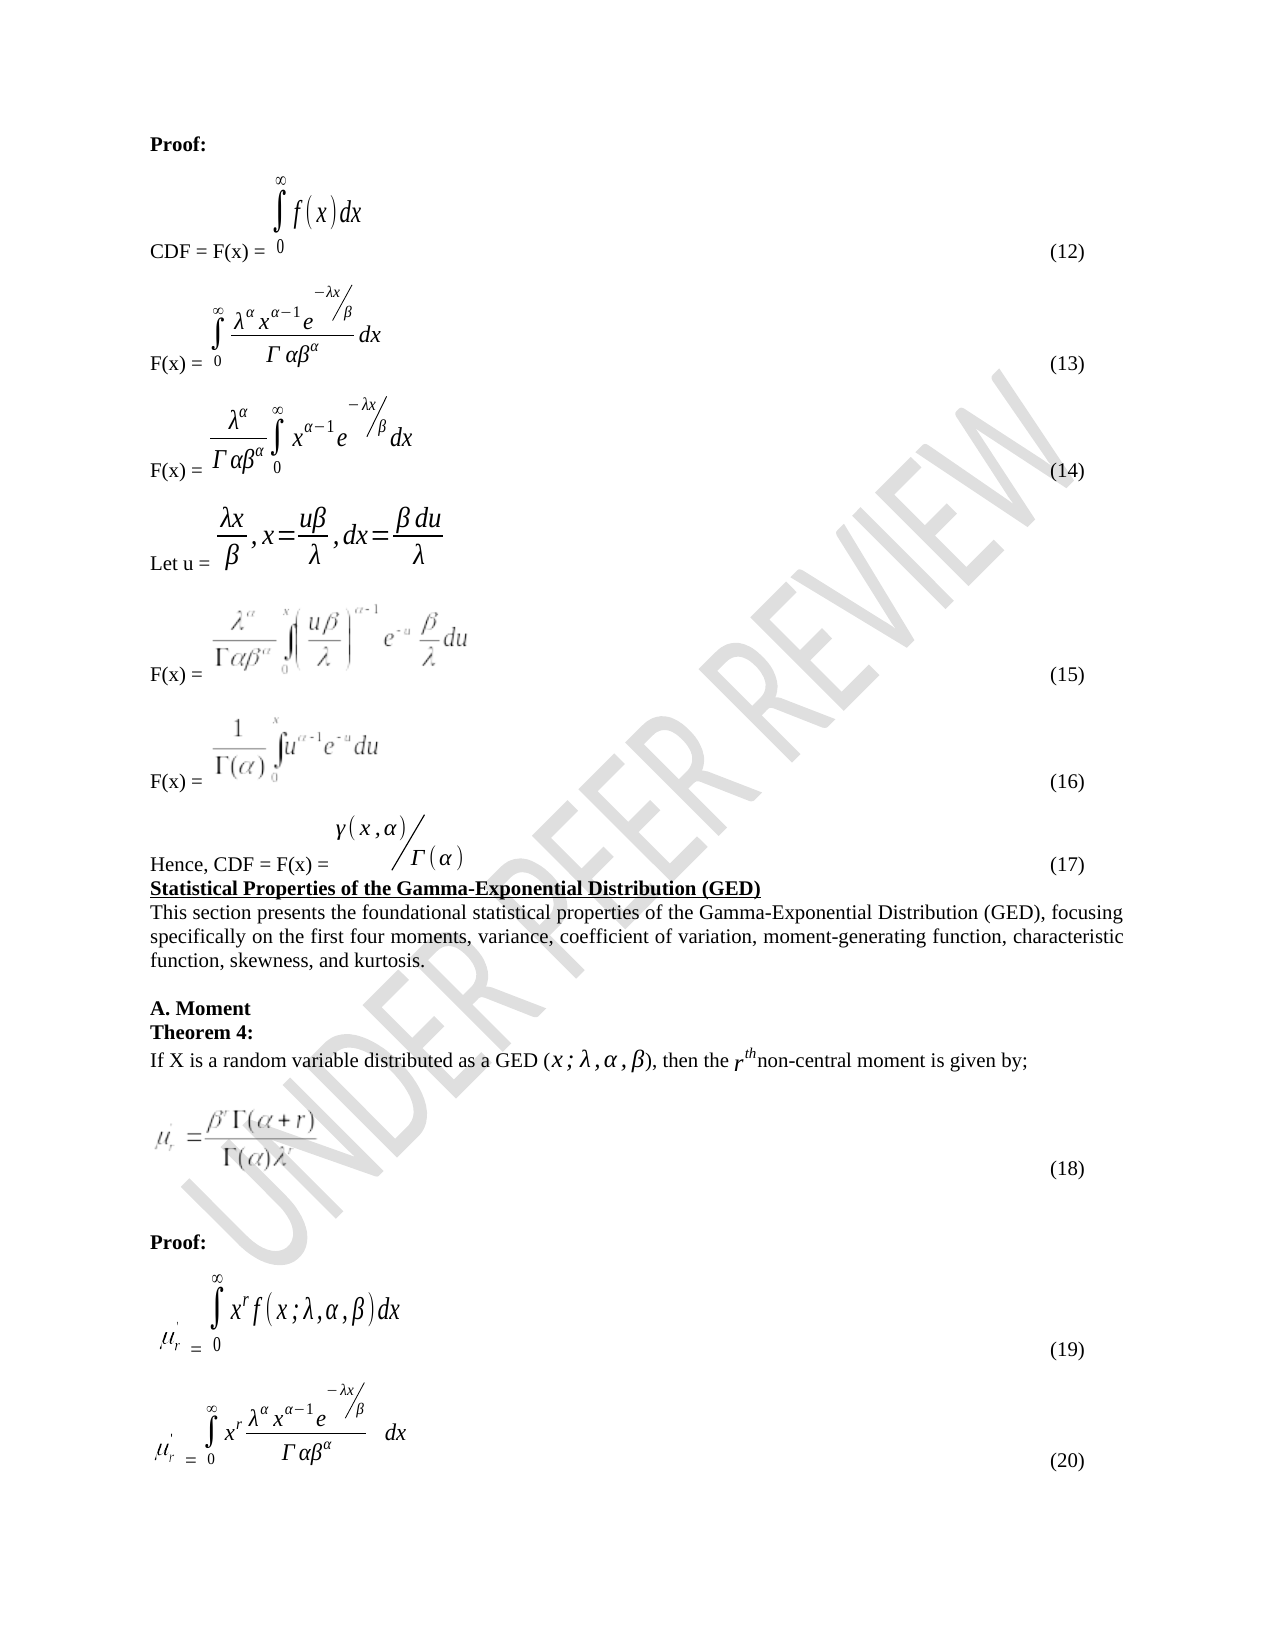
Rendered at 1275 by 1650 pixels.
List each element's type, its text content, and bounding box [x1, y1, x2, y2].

text = (19) [150, 1274, 1125, 1361]
text This section presents the foundational statistical properties of the Gamma-Exponential Distribution (GED), focusing specifically on the first four moments, variance, coefficient of variation, moment-generating function, characteristic function, skewness, and kurtosis. [150, 900, 1125, 972]
text If X is a random variable distributed as a GED (), then the non-central moment is given by; [150, 1044, 1125, 1099]
text A. Moment [150, 996, 1125, 1020]
text F(x) = (14) [150, 395, 1125, 482]
text Theorem 4: [150, 1020, 1125, 1044]
text = (20) [150, 1382, 1125, 1472]
text (18) [150, 1099, 1125, 1180]
text F(x) = (15) [150, 596, 1125, 686]
text CDF = F(x) = (12) [150, 177, 1125, 263]
text Proof: [150, 103, 1125, 156]
text F(x) = (16) [150, 706, 1125, 793]
text Hence, CDF = F(x) = (17) [150, 813, 1125, 876]
text Let u = [150, 502, 1125, 575]
text F(x) = (13) [150, 284, 1125, 374]
text Proof: [150, 1201, 1125, 1254]
text Statistical Properties of the Gamma-Exponential Distribution (GED) [150, 876, 1125, 900]
